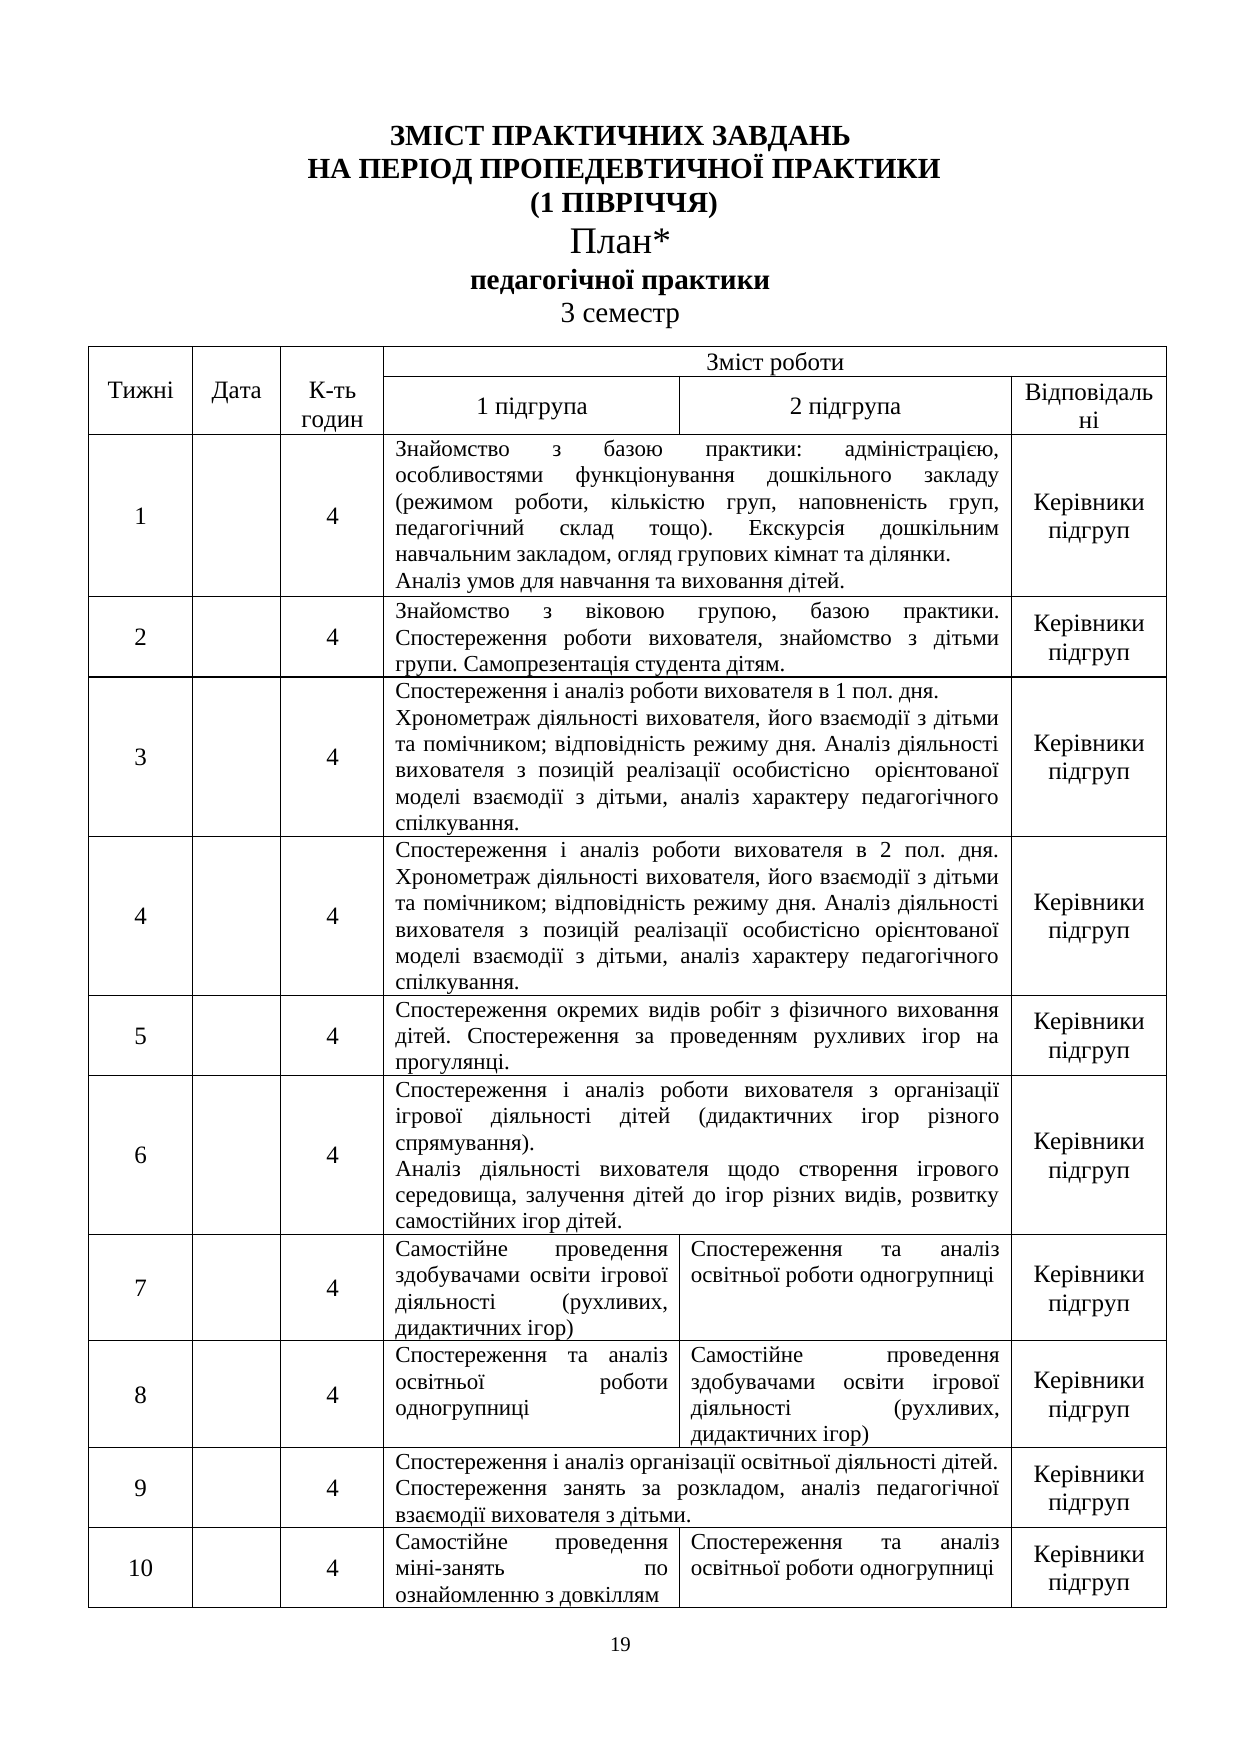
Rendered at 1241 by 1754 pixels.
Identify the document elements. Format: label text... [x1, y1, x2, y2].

table_cell Керівники підгруп [1012, 1528, 1166, 1607]
table_cell 4 [281, 597, 383, 676]
table_cell 5 [89, 996, 192, 1075]
table_cell Самостійне проведення здобувачами освіти ігрової діяльності (рухливих, дидактичних ігор) [680, 1341, 1011, 1447]
table_cell [193, 1448, 280, 1527]
table_cell Керівники підгруп [1012, 435, 1166, 596]
table_header Дата [193, 347, 280, 434]
table_cell Самостійне проведення здобувачами освіти ігрової діяльності (рухливих, дидактичних ігор) [384, 1235, 679, 1340]
table_cell Спостереження та аналіз освітньої роботи одногрупниці [384, 1341, 679, 1447]
table_cell 4 [281, 1076, 383, 1234]
table_cell 7 [89, 1235, 192, 1340]
table_cell [193, 1341, 280, 1447]
table_cell Спостереження окремих видів робіт з фізичного виховання дітей. Спостереження за проведенням рухливих ігор на прогулянці. [384, 996, 1011, 1075]
table_cell Відповідальні [1012, 377, 1166, 434]
table_cell Керівники підгруп [1012, 678, 1166, 836]
text (1 ПІВРІЧЧЯ) [118, 185, 1122, 219]
table_cell [193, 1076, 280, 1234]
text План* [118, 219, 1122, 262]
table_cell Спостереження і аналіз організації освітньої діяльності дітей. Спостереження занять за розкладом, аналіз педагогічної взаємодії вихователя з дітьми. [384, 1448, 1011, 1527]
table_cell 8 [89, 1341, 192, 1447]
table_cell Керівники підгруп [1012, 1076, 1166, 1234]
table_cell [193, 1235, 280, 1340]
table_cell 4 [281, 1528, 383, 1607]
table_cell Керівники підгруп [1012, 1448, 1166, 1527]
table_cell [193, 1528, 280, 1607]
text педагогічної практики [118, 262, 1122, 295]
text ЗМІСТ ПРАКТИЧНИХ ЗАВДАНЬ [118, 118, 1122, 152]
table_cell 4 [281, 837, 383, 995]
table_cell [193, 837, 280, 995]
text НА ПЕРІОД ПРОПЕДЕВТИЧНОЇ ПРАКТИКИ [118, 152, 1122, 185]
table_cell [193, 435, 280, 596]
table_cell 4 [281, 1448, 383, 1527]
table_cell Спостереження і аналіз роботи вихователя в 1 пол. дня. Хронометраж діяльності вихователя, його взаємодії з дітьми та помічником; відповідність режиму дня. Аналіз діяльності вихователя з позицій реалізації особистісно орієнтованої моделі взаємодії з дітьми, аналіз характеру педагогічного спілкування. [384, 678, 1011, 836]
table_cell Керівники підгруп [1012, 837, 1166, 995]
table_cell 1 [89, 435, 192, 596]
table_header К-ть годин [281, 347, 383, 434]
table_cell 4 [281, 678, 383, 836]
table_cell Самостійне проведення міні-занять по ознайомленню з довкіллям [384, 1528, 679, 1607]
table_cell 9 [89, 1448, 192, 1527]
table_cell Керівники підгруп [1012, 1235, 1166, 1340]
table_cell Спостереження і аналіз роботи вихователя в 2 пол. дня. Хронометраж діяльності вихователя, його взаємодії з дітьми та помічником; відповідність режиму дня. Аналіз діяльності вихователя з позицій реалізації особистісно орієнтованої моделі взаємодії з дітьми, аналіз характеру педагогічного спілкування. [384, 837, 1011, 995]
table_cell [193, 996, 280, 1075]
table_cell 4 [89, 837, 192, 995]
table_cell Спостереження та аналіз освітньої роботи одногрупниці [680, 1235, 1011, 1340]
table_cell 6 [89, 1076, 192, 1234]
table_cell 3 [89, 678, 192, 836]
table_cell Керівники підгруп [1012, 996, 1166, 1075]
table_header Тижні [89, 347, 192, 434]
table_cell [193, 678, 280, 836]
table_cell Спостереження і аналіз роботи вихователя з організації ігрової діяльності дітей (дидактичних ігор різного спрямування). Аналіз діяльності вихователя щодо створення ігрового середовища, залучення дітей до ігор різних видів, розвитку самостійних ігор дітей. [384, 1076, 1011, 1234]
table_header Зміст роботи [384, 347, 1166, 376]
table_cell 4 [281, 1341, 383, 1447]
text 3 семестр [118, 295, 1122, 329]
table_cell 1 підгрупа [384, 377, 679, 434]
table_cell Керівники підгруп [1012, 597, 1166, 676]
table_cell Знайомство з віковою групою, базою практики. Спостереження роботи вихователя, знайомство з дітьми групи. Самопрезентація студента дітям. [384, 597, 1011, 676]
table_cell 4 [281, 1235, 383, 1340]
table_cell Спостереження та аналіз освітньої роботи одногрупниці [680, 1528, 1011, 1607]
table_cell 4 [281, 435, 383, 596]
table_cell 2 підгрупа [680, 377, 1011, 434]
table_cell Знайомство з базою практики: адміністрацією, особливостями функціонування дошкільного закладу (режимом роботи, кількістю груп, наповненість груп, педагогічний склад тощо). Екскурсія дошкільним навчальним закладом, огляд групових кімнат та ділянки. Аналіз умов для навчання та виховання дітей. [384, 435, 1011, 596]
table_cell 4 [281, 996, 383, 1075]
table_cell Керівники підгруп [1012, 1341, 1166, 1447]
table_cell 2 [89, 597, 192, 676]
table_cell [193, 597, 280, 676]
table_cell 10 [89, 1528, 192, 1607]
